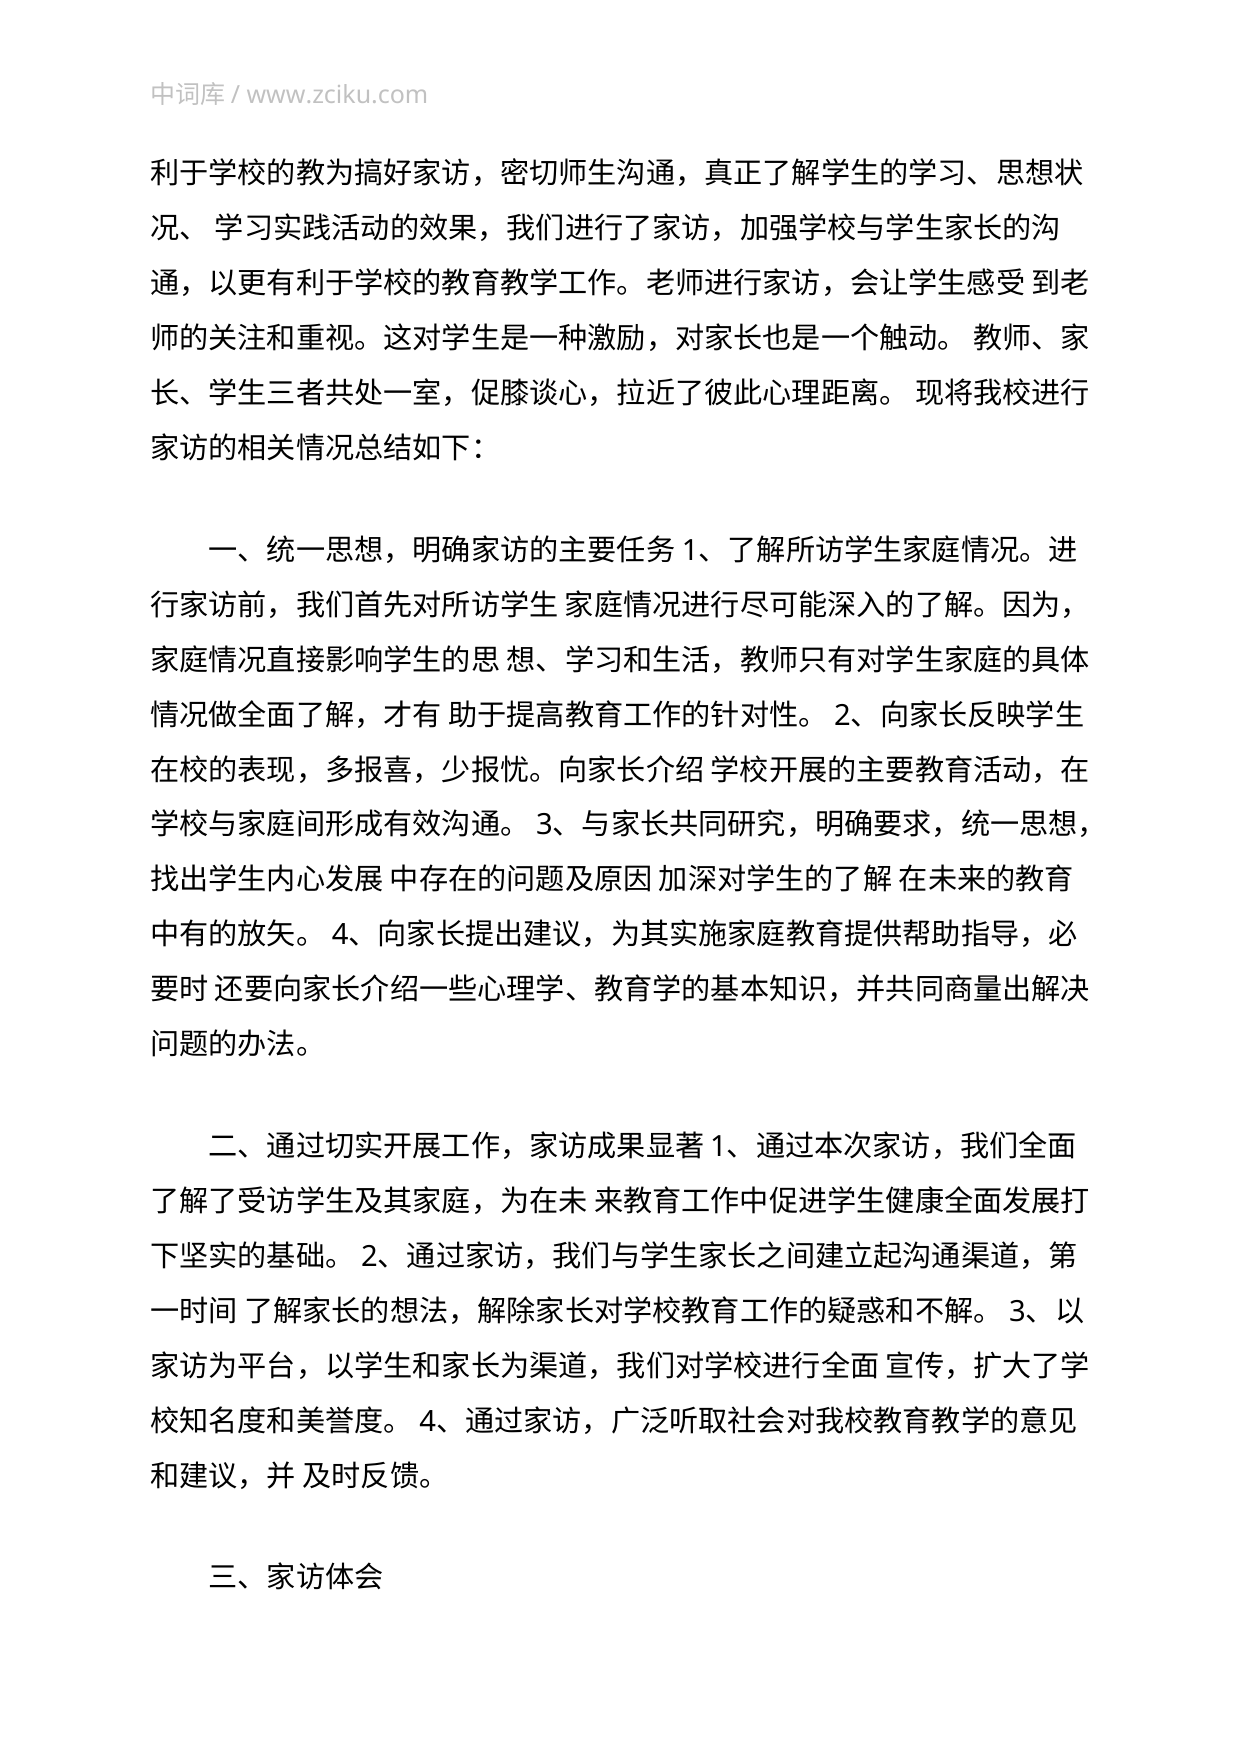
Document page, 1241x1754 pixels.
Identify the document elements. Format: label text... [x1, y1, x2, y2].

text 一、统一思想，明确家访的主要任务 1、了解所访学生家庭情况。进行家访前，我们首先对所访学生 家庭情况进行尽可能深入的了解。因为，家庭情况直接影响学生的思 想、学习和生活，教师只有对学生家庭的具体情况做全面了解，才有 助于提高教育工作的针对性。 2、向家长反映学生在校的表现，多报喜，少报忧。向家长介绍 学校开展的主要教育活动，在学校与家庭间形成有效沟通。 3、与家长共同研究，明确要求，统一思想，找出学生内心发展 中存在的问题及原因 加深对学生的了解 在未来的教育中有的放矢。 4、向家长提出建议，为其实施家庭教育提供帮助指导，必要时 还要向家长介绍一些心理学、教育学的基本知识，并共同商量出解决 问题的办法。 [150, 526, 1090, 1063]
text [150, 150, 1090, 467]
text 三、家访体会 [150, 1554, 1090, 1596]
text 二、通过切实开展工作，家访成果显著1、通过本次家访，我们全面了解了受访学生及其家庭，为在未 来教育工作中促进学生健康全面发展打下坚实的基础。 2、通过家访，我们与学生家长之间建立起沟通渠道，第一时间 了解家长的想法，解除家长对学校教育工作的疑惑和不解。 3、以家访为平台，以学生和家长为渠道，我们对学校进行全面 宣传，扩大了学校知名度和美誉度。 4、通过家访，广泛听取社会对我校教育教学的意见和建议，并 及时反馈。 [150, 1122, 1090, 1494]
